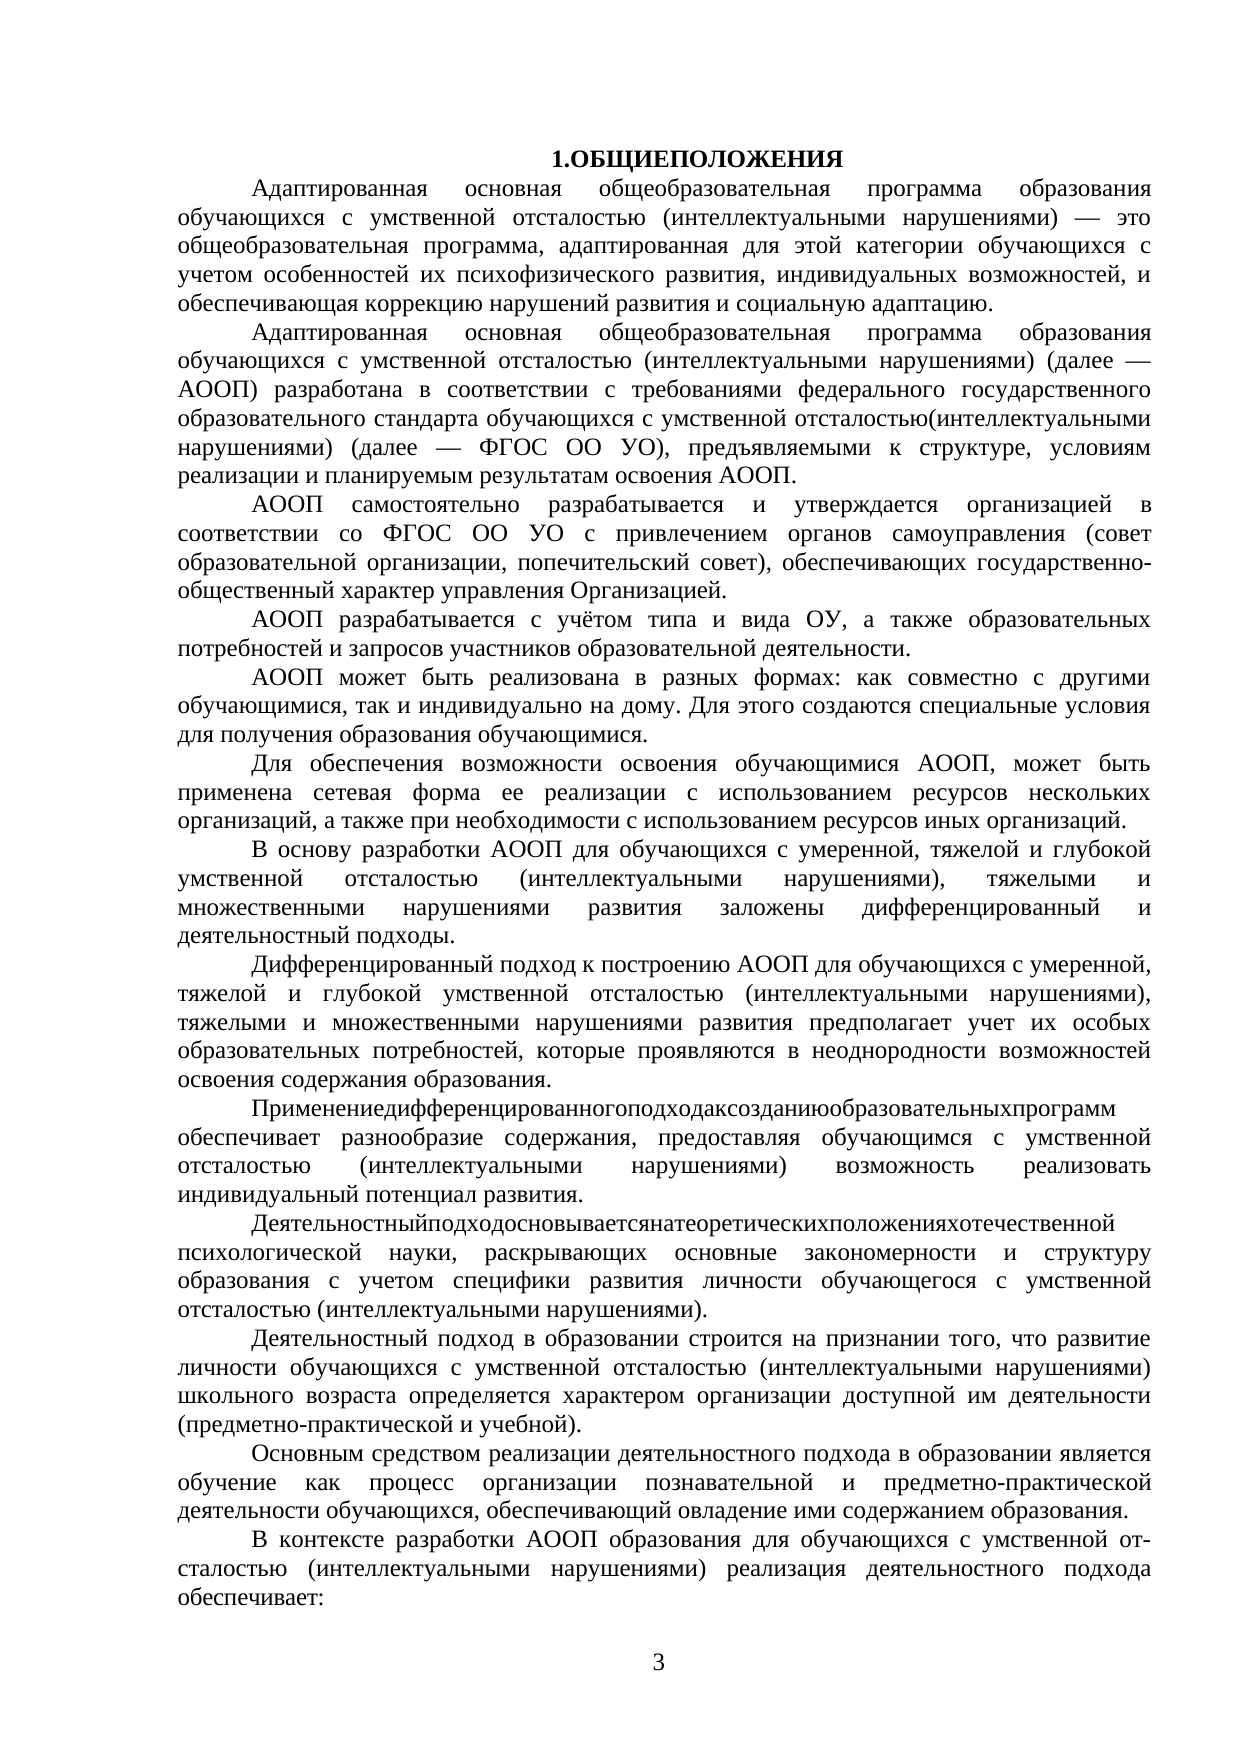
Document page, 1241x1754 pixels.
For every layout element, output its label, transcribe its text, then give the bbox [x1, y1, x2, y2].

text Адаптированная основная общеобразовательная программа образования обучающихся с умственной отсталостью (интеллектуальными нарушениями) ― это общеобразовательная программа, адаптированная для этой категории обучающихся с учетом особенностей их психофизического развития, индивидуальных возможностей, и обеспечивающая коррекцию нарушений развития и социальную адаптацию. [177, 173, 1152, 317]
text Деятельностныйподходосновываетсянатеоретическихположенияхотечественной психологической науки, раскрывающих основные закономерности и структуру образования с учетом специфики развития личности обучающегося с умственной отсталостью (интеллектуальными нарушениями). [177, 1208, 1152, 1323]
text АООП может быть реализована в разных формах: как совместно с другими обучающимися, так и индивидуально на дому. Для этого создаются специальные условия для получения образования обучающимися. [177, 662, 1151, 748]
text Адаптированная основная общеобразовательная программа образования обучающихся с умственной отсталостью (интеллектуальными нарушениями) (далее ― АООП) разработана в соответствии с требованиями федерального государственного образовательного стандарта обучающихся с умственной отсталостью(интеллектуальными нарушениями) (далее ― ФГОС ОО УО), предъявляемыми к структуре, условиям реализации и планируемым результатам освоения АООП. [177, 317, 1152, 489]
text Для обеспечения возможности освоения обучающимися АООП, может быть применена сетевая форма ее реализации с использованием ресурсов нескольких организаций, а также при необходимости с использованием ресурсов иных организаций. [177, 748, 1151, 834]
text Дифференцированный подход к построению АООП для обучающихся с умеренной, тяжелой и глубокой умственной отсталостью (интеллектуальными нарушениями), тяжелыми и множественными нарушениями развития предполагает учет их особых образовательных потребностей, которые проявляются в неоднородности возможностей освоения содержания образования. [177, 949, 1152, 1093]
text 1.ОБЩИЕПОЛОЖЕНИЯ [551, 144, 1192, 173]
text Применениедифференцированногоподходаксозданиюобразовательныхпрограмм обеспечивает разнообразие содержания, предоставляя обучающимся с умственной отсталостью (интеллектуальными нарушениями) возможность реализовать индивидуальный потенциал развития. [177, 1093, 1152, 1208]
text Основным средством реализации деятельностного подхода в образовании является обучение как процесс организации познавательной и предметно-практической деятельности обучающихся, обеспечивающий овладение ими содержанием образования. [177, 1438, 1152, 1524]
text В основу разработки АООП для обучающихся с умеренной, тяжелой и глубокой умственной отсталостью (интеллектуальными нарушениями), тяжелыми и множественными нарушениями развития заложены дифференцированный и деятельностный подходы. [177, 834, 1152, 949]
text В контексте разработки АООП образования для обучающихся с умственной от- сталостью (интеллектуальными нарушениями) реализация деятельностного подхода обеспечивает: [177, 1524, 1152, 1611]
text АООП самостоятельно разрабатывается и утверждается организацией в соответствии со ФГОС ОО УО с привлечением органов самоуправления (совет образовательной организации, попечительский совет), обеспечивающих государственно- общественный характер управления Организацией. [177, 489, 1152, 604]
text Деятельностный подход в образовании строится на признании того, что развитие личности обучающихся с умственной отсталостью (интеллектуальными нарушениями) школьного возраста определяется характером организации доступной им деятельности (предметно-практической и учебной). [177, 1323, 1152, 1438]
text АООП разрабатывается с учётом типа и вида ОУ, а также образовательных потребностей и запросов участников образовательной деятельности. [177, 604, 1152, 662]
